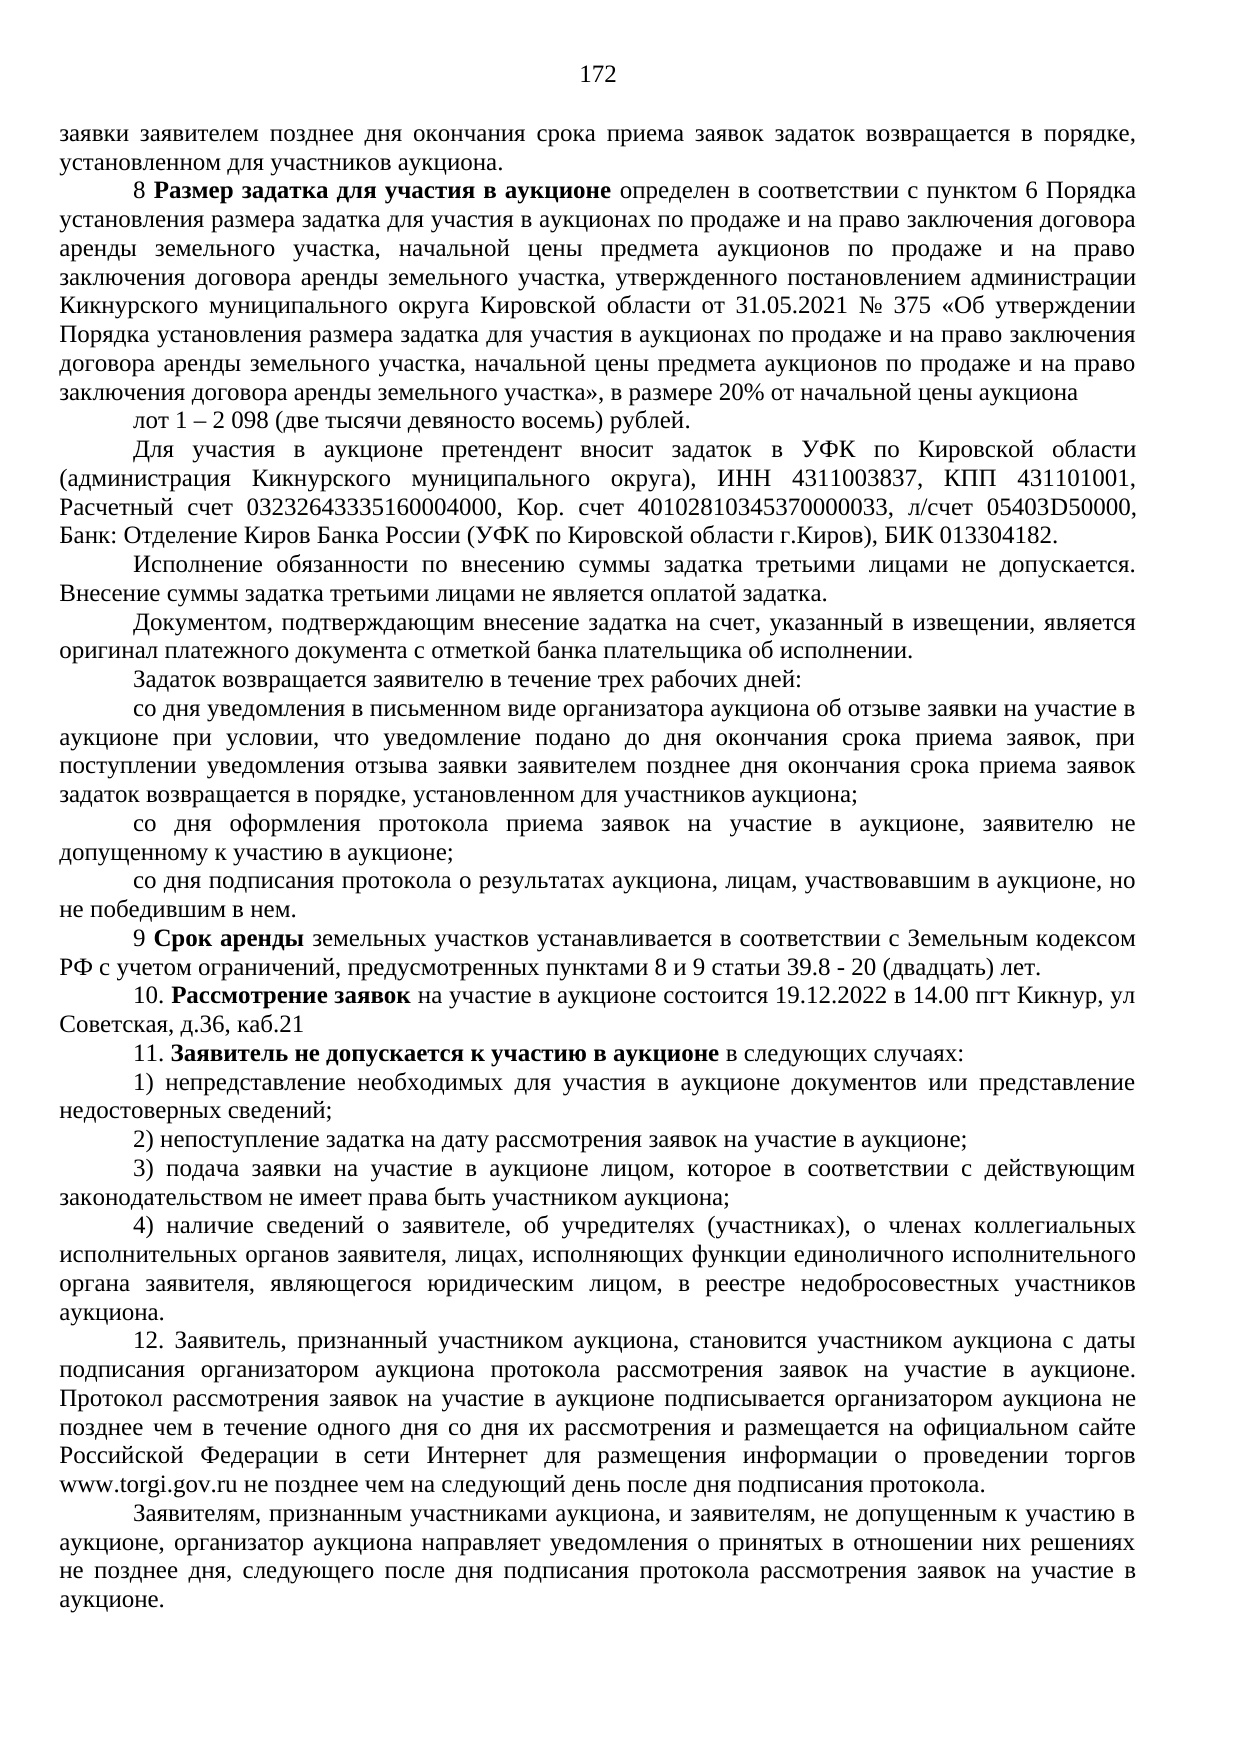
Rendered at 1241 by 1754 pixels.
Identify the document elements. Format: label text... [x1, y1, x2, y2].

text 8 Размер задатка для участия в аукционе определен в соответствии с пунктом 6 Порядка установления размера задатка для участия в аукционах по продаже и на право заключения договора аренды земельного участка, начальной цены предмета аукционов по продаже и на право заключения договора аренды земельного участка, утвержденного постановлением администрации Кикнурского муниципального округа Кировской области от 31.05.2021 № 375 «Об утверждении Порядка установления размера задатка для участия в аукционах по продаже и на право заключения договора аренды земельного участка, начальной цены предмета аукционов по продаже и на право заключения договора аренды земельного участка», в размере 20% от начальной цены аукциона [59, 176, 1137, 406]
text Задаток возвращается заявителю в течение трех рабочих дней: [59, 664, 1137, 693]
text 4) наличие сведений о заявителе, об учредителях (участниках), о членах коллегиальных исполнительных органов заявителя, лицах, исполняющих функции единоличного исполнительного органа заявителя, являющегося юридическим лицом, в реестре недобросовестных участников аукциона. [59, 1211, 1137, 1326]
text Документом, подтверждающим внесение задатка на счет, указанный в извещении, является оригинал платежного документа с отметкой банка плательщика об исполнении. [59, 607, 1137, 664]
text со дня уведомления в письменном виде организатора аукциона об отзыве заявки на участие в аукционе при условии, что уведомление подано до дня окончания срока приема заявок, при поступлении уведомления отзыва заявки заявителем позднее дня окончания срока приема заявок задаток возвращается в порядке, установленном для участников аукциона; [59, 693, 1137, 808]
text 1) непредставление необходимых для участия в аукционе документов или представление недостоверных сведений; [59, 1067, 1137, 1124]
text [59, 118, 1137, 176]
text 12. Заявитель, признанный участником аукциона, становится участником аукциона с даты подписания организатором аукциона протокола рассмотрения заявок на участие в аукционе. Протокол рассмотрения заявок на участие в аукционе подписывается организатором аукциона не позднее чем в течение одного дня со дня их рассмотрения и размещается на официальном сайте Российской Федерации в сети Интернет для размещения информации о проведении торгов www.torgi.gov.ru не позднее чем на следующий день после дня подписания протокола. [59, 1326, 1137, 1498]
text лот 1 – 2 098 (две тысячи девяносто восемь) рублей. [59, 406, 1137, 434]
text Для участия в аукционе претендент вносит задаток в УФК по Кировской области (администрация Кикнурского муниципального округа), ИНН 4311003837, КПП 431101001, Расчетный счет 03232643335160004000, Кор. счет 40102810345370000033, л/счет 05403D50000, Банк: Отделение Киров Банка России (УФК по Кировской области г.Киров), БИК 013304182. [59, 434, 1137, 549]
text со дня оформления протокола приема заявок на участие в аукционе, заявителю не допущенному к участию в аукционе; [59, 808, 1137, 866]
text 2) непоступление задатка на дату рассмотрения заявок на участие в аукционе; [59, 1124, 1137, 1153]
text 9 Срок аренды земельных участков устанавливается в соответствии с Земельным кодексом РФ с учетом ограничений, предусмотренных пунктами 8 и 9 статьи 39.8 - 20 (двадцать) лет. [59, 923, 1137, 981]
text 10. Рассмотрение заявок на участие в аукционе состоится 19.12.2022 в 14.00 пгт Кикнур, ул Советская, д.36, каб.21 [59, 981, 1137, 1038]
text со дня подписания протокола о результатах аукциона, лицам, участвовавшим в аукционе, но не победившим в нем. [59, 866, 1137, 923]
text Исполнение обязанности по внесению суммы задатка третьими лицами не допускается. Внесение суммы задатка третьими лицами не является оплатой задатка. [59, 549, 1137, 607]
text 11. Заявитель не допускается к участию в аукционе в следующих случаях: [59, 1038, 1137, 1067]
text 3) подача заявки на участие в аукционе лицом, которое в соответствии с действующим законодательством не имеет права быть участником аукциона; [59, 1153, 1137, 1211]
text Заявителям, признанным участниками аукциона, и заявителям, не допущенным к участию в аукционе, организатор аукциона направляет уведомления о принятых в отношении них решениях не позднее дня, следующего после дня подписания протокола рассмотрения заявок на участие в аукционе. [59, 1498, 1137, 1613]
